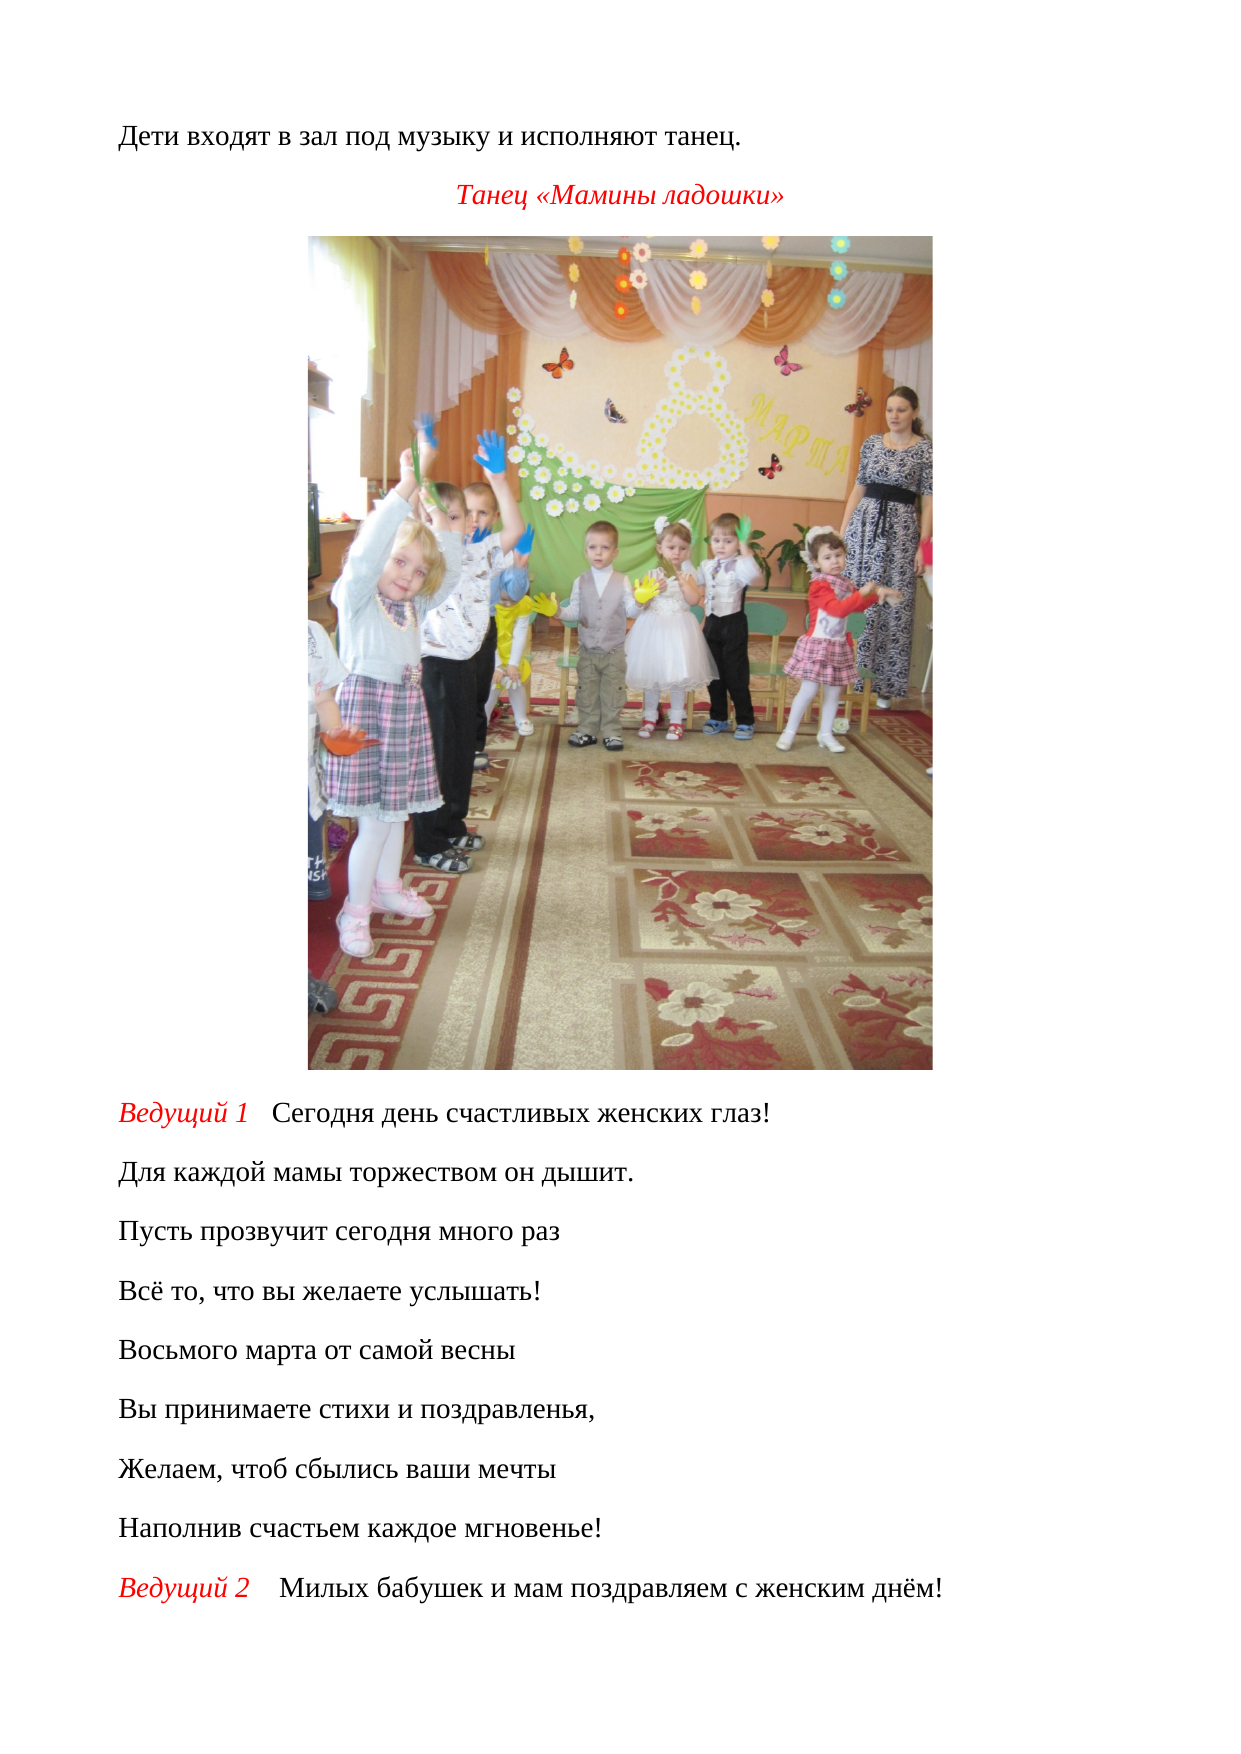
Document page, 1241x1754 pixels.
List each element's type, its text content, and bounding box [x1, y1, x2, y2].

text Восьмого марта от самой весны [118, 1332, 1122, 1366]
text Пусть прозвучит сегодня много раз [118, 1213, 1122, 1247]
text Ведущий 1 Сегодня день счастливых женских глаз! [118, 1095, 1122, 1128]
text Желаем, чтоб сбылись ваши мечты [118, 1451, 1122, 1484]
text Танец «Мамины ладошки» [118, 177, 1122, 211]
picture [307, 236, 933, 1070]
text Для каждой мамы торжеством он дышит. [118, 1154, 1122, 1188]
text Дети входят в зал под музыку и исполняют танец. [118, 118, 1122, 152]
text Вы принимаете стихи и поздравленья, [118, 1392, 1122, 1425]
text Наполнив счастьем каждое мгновенье! [118, 1510, 1122, 1544]
text Всё то, что вы желаете услышать! [118, 1273, 1122, 1306]
text Ведущий 2 Милых бабушек и мам поздравляем с женским днём! [118, 1570, 1122, 1603]
